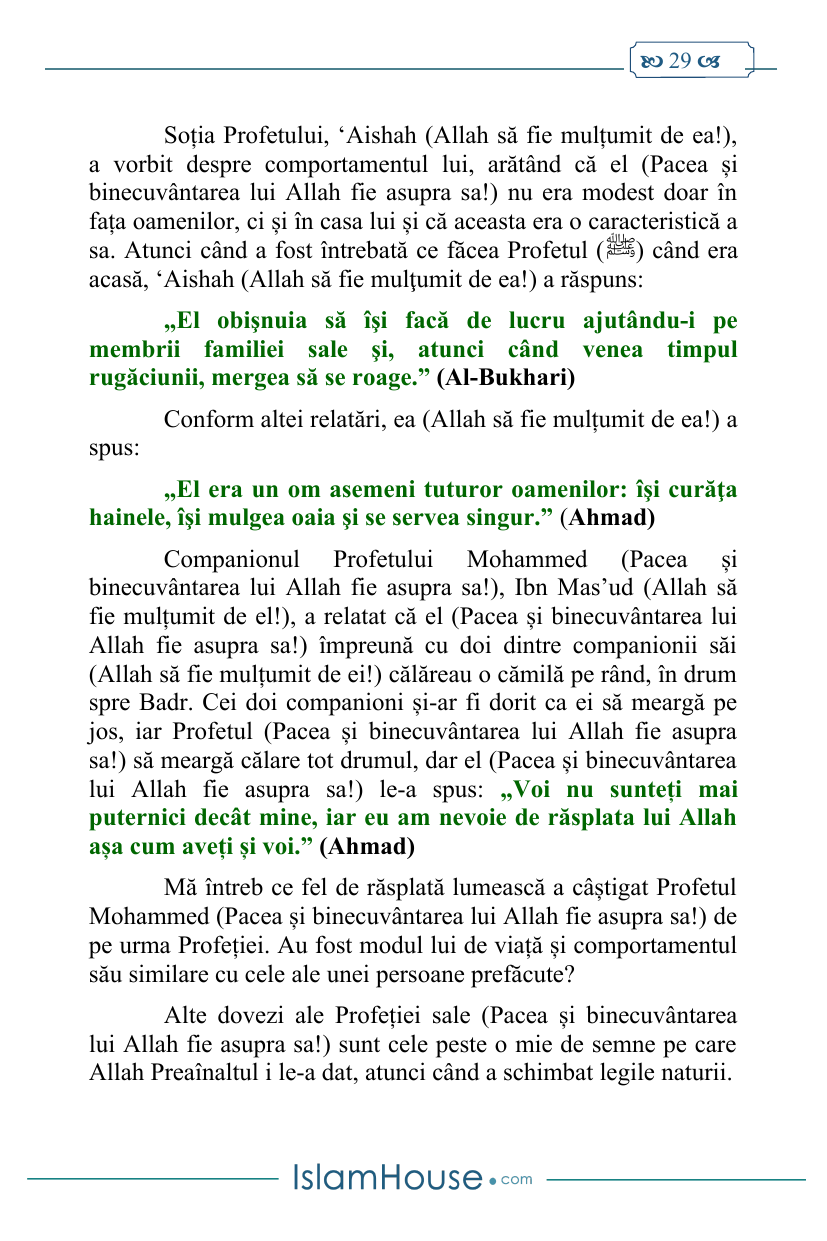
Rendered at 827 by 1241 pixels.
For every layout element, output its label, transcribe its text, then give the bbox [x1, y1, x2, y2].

text Companionul Profetului Mohammed (Pacea și binecuvântarea lui Allah fie asupra sa!), Ibn Mas’ud (Allah să fie mulțumit de el!), a relatat că el (Pacea și binecuvântarea lui Allah fie asupra sa!) împreună cu doi dintre companionii săi (Allah să fie mulțumit de ei!) călăreau o cămilă pe rând, în drum spre Badr. Cei doi companioni și-ar fi dorit ca ei să meargă pe jos, iar Profetul (Pacea și binecuvântarea lui Allah fie asupra sa!) să meargă călare tot drumul, dar el (Pacea și binecuvântarea lui Allah fie asupra sa!) le-a spus: „Voi nu sunteți mai puternici decât mine, iar eu am nevoie de răsplata lui Allah așa cum aveți și voi.” (Ahmad) [89, 544, 738, 860]
picture [20, 1158, 279, 1195]
text Conform altei relatări, ea (Allah să fie mulțumit de ea!) a spus: [89, 404, 738, 461]
picture [286, 1159, 806, 1196]
text „El era un om asemeni tuturor oamenilor: îşi curăţa hainele, îşi mulgea oaia şi se servea singur.” (Ahmad) [89, 474, 738, 531]
text Soția Profetului, ʻAishah (Allah să fie mulțumit de ea!), a vorbit despre comportamentul lui, arătând că el (Pacea și binecuvântarea lui Allah fie asupra sa!) nu era modest doar în fața oamenilor, ci și în casa lui și că aceasta era o caracteristică a sa. Atunci când a fost întrebată ce făcea Profetul (ﷺ) când era acasă, ʻAishah (Allah să fie mulţumit de ea!) a răspuns: [89, 120, 738, 292]
text „El obişnuia să îşi facă de lucru ajutându-i pe membrii familiei sale şi, atunci când venea timpul rugăciunii, mergea să se roage.” (Al-Bukhari) [89, 305, 738, 391]
text Alte dovezi ale Profeției sale (Pacea și binecuvântarea lui Allah fie asupra sa!) sunt cele peste o mie de semne pe care Allah Preaînaltul i le-a dat, atunci când a schimbat legile naturii. [89, 1000, 738, 1086]
text Mă întreb ce fel de răsplată lumească a câștigat Profetul Mohammed (Pacea și binecuvântarea lui Allah fie asupra sa!) de pe urma Profeției. Au fost modul lui de viață și comportamentul său similare cu cele ale unei persoane prefăcute? [89, 872, 738, 987]
